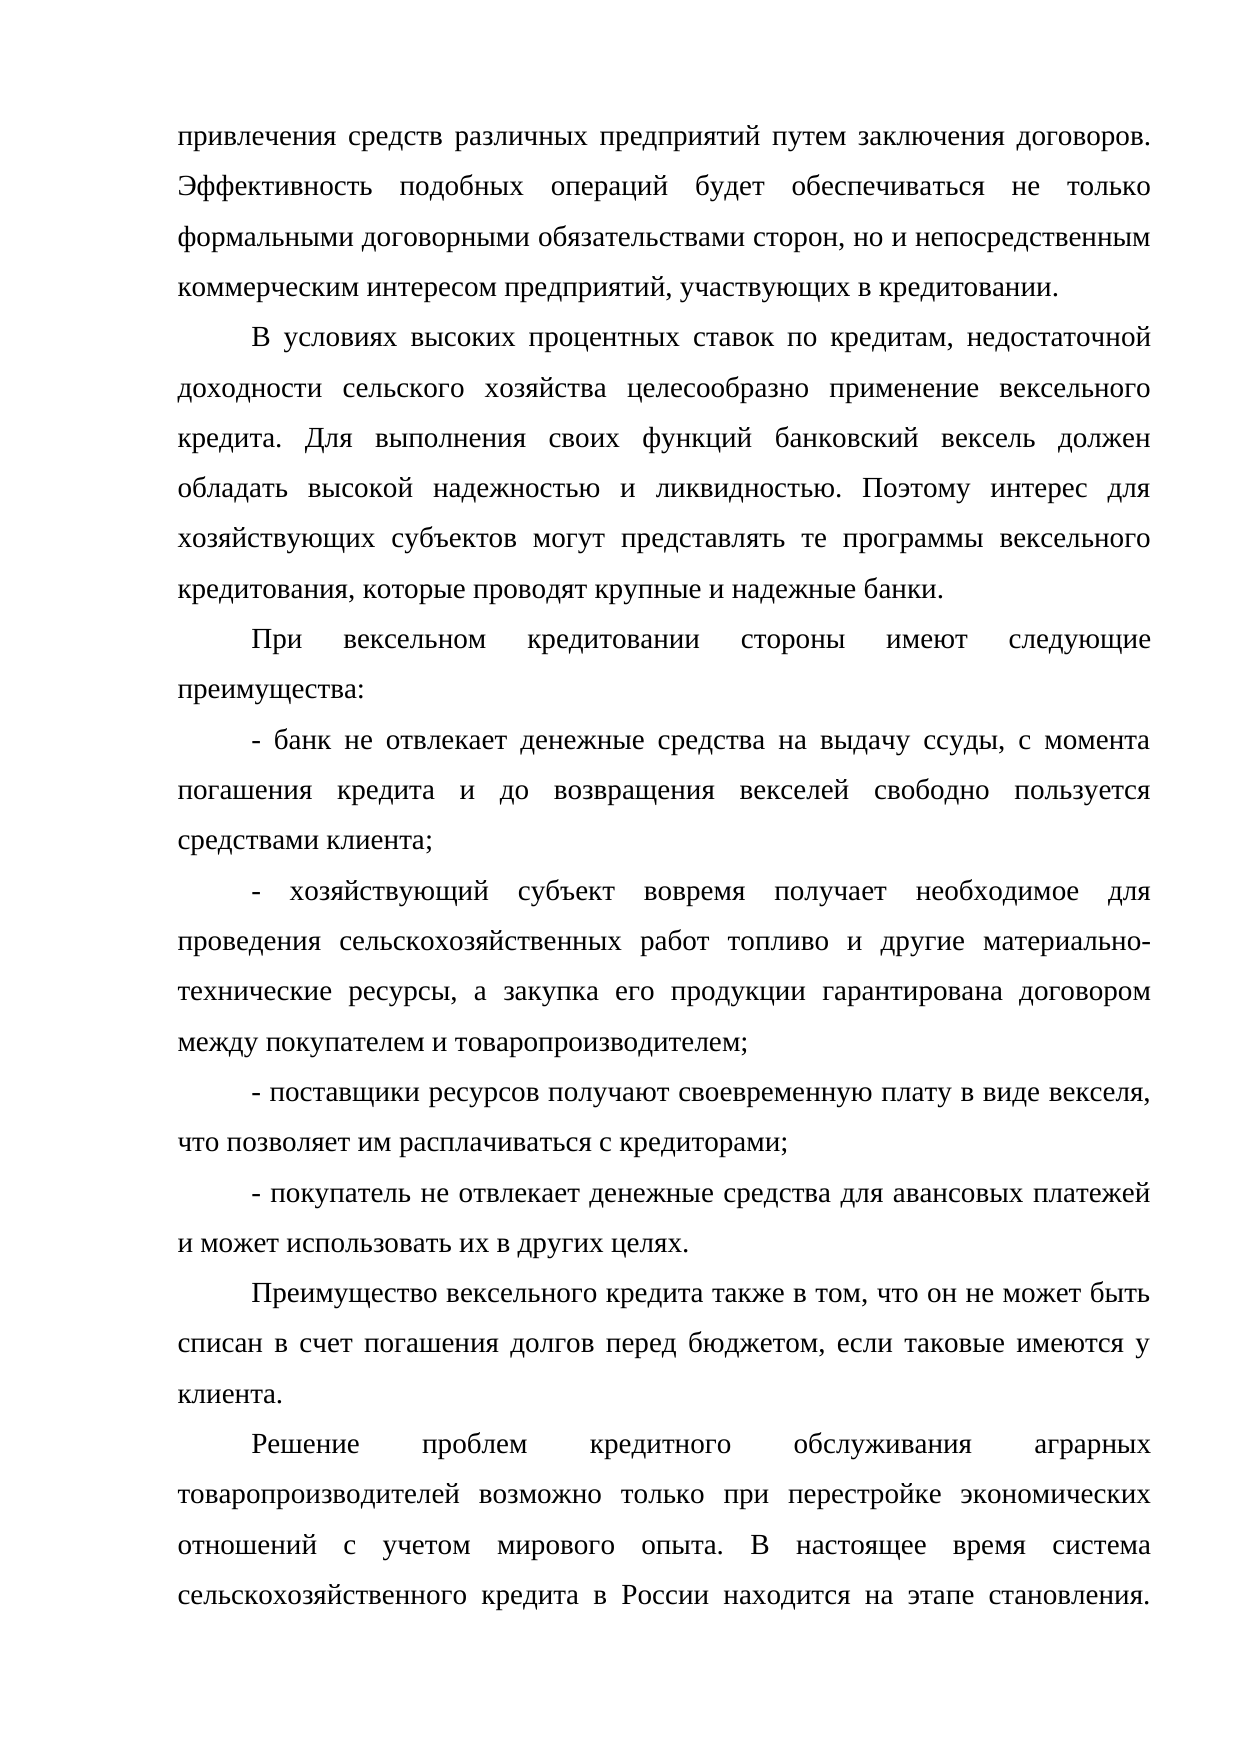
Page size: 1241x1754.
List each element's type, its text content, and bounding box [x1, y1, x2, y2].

text При вексельном кредитовании стороны имеют следующие преимущества: [177, 621, 1152, 705]
text Преимущество вексельного кредита также в том, что он не может быть списан в счет погашения долгов перед бюджетом, если таковые имеются у клиента. [177, 1275, 1152, 1409]
text В условиях высоких процентных ставок по кредитам, недостаточной доходности сельского хозяйства целесообразно применение вексельного кредита. Для выполнения своих функций банковский вексель должен обладать высокой надежностью и ликвидностью. Поэтому интерес для хозяйствующих субъектов могут представлять те программы вексельного кредитования, которые проводят крупные и надежные банки. [177, 319, 1152, 604]
text - покупатель не отвлекает денежные средства для авансовых платежей и может использовать их в других целях. [177, 1175, 1152, 1258]
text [177, 1426, 1152, 1611]
text - поставщики ресурсов получают своевременную плату в виде векселя, что позволяет им расплачиваться с кредиторами; [177, 1074, 1152, 1158]
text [177, 118, 1152, 303]
text - банк не отвлекает денежные средства на выдачу ссуды, с момента погашения кредита и до возвращения векселей свободно пользуется средствами клиента; [177, 722, 1152, 856]
text - хозяйствующий субъект вовремя получает необходимое для проведения сельскохозяйственных работ топливо и другие материально-технические ресурсы, а закупка его продукции гарантирована договором между покупателем и товаропроизводителем; [177, 873, 1152, 1057]
